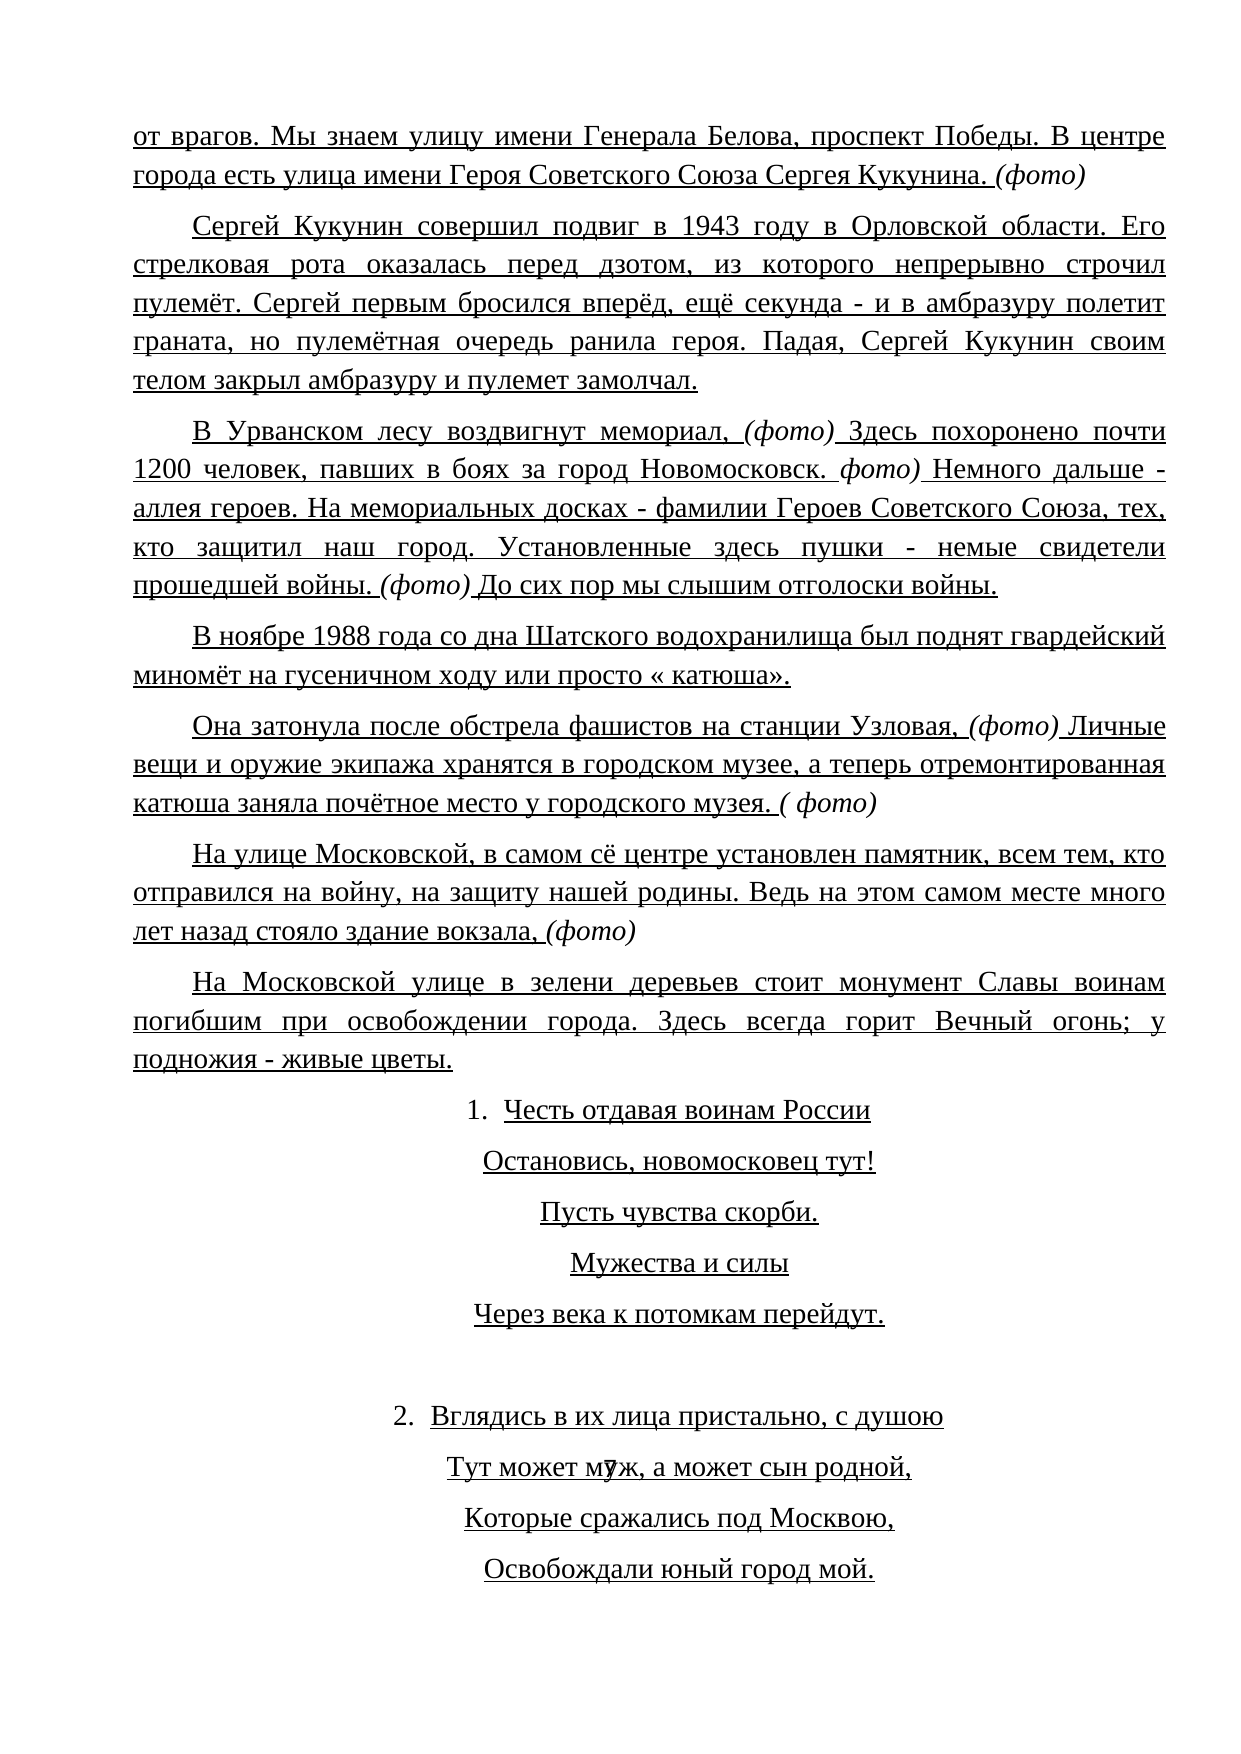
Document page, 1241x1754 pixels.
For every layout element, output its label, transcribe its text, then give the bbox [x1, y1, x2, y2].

text В ноябре 1988 года со дна Шатского водохранилища был поднят гвардейский миномёт на гусеничном ходу или просто « катюша». [133, 618, 1166, 690]
text На Московской улице в зелени деревьев стоит монумент Славы воинам погибшим при освобождении города. Здесь всегда горит Вечный огонь; у подножия - живые цветы. [133, 964, 1166, 1032]
text Пусть чувства скорби. [133, 1194, 1166, 1228]
text В Урванском лесу воздвигнут мемориал, (фото) Здесь похоронено почти 1200 человек, павших в боях за город Новомосковск. фото) Немного дальше - аллея героев. На мемориальных досках - фамилии Героев Советского Союза, тех, кто защитил наш город. Установленные здесь пушки - немые свидетели прошедшей войны. (фото) До сих пор мы слышим отголоски войны. [133, 559, 1166, 601]
text Остановись, новомосковец тут! [192, 1143, 1166, 1177]
text Мужества и силы [133, 1245, 1166, 1279]
text Освобождали юный город мой. [133, 1552, 1166, 1585]
text Сергей Кукунин совершил подвиг в 1943 году в Орловской области. Его стрелковая рота оказалась перед дзотом, из которого непрерывно строчил пулемёт. Сергей первым бросился вперёд, ещё секунда - и в амбразуру полетит граната, но пулемётная очередь ранила героя. Падая, Сергей Кукунин своим телом закрыл амбразуру и пулемет замолчал. [133, 354, 1166, 396]
text На улице Московской, в самом сё центре установлен памятник, всем тем, кто отправился на войну, на защиту нашей родины. Ведь на этом самом месте много лет назад стояло здание вокзала, (фото) [133, 905, 1166, 947]
text Сергей Кукунин совершил подвиг в 1943 году в Орловской области. Его стрелковая рота оказалась перед дзотом, из которого непрерывно строчил пулемёт. Сергей первым бросился вперёд, ещё секунда - и в амбразуру полетит граната, но пулемётная очередь ранила героя. Падая, Сергей Кукунин своим телом закрыл амбразуру и пулемет замолчал. [133, 316, 1166, 353]
list Вглядись в их лица пристально, с душою [170, 1398, 1166, 1432]
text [133, 118, 1166, 147]
text Которые сражались под Москвою, [133, 1501, 1166, 1534]
text Через века к потомкам перейдут. [133, 1296, 1166, 1330]
text На Московской улице в зелени деревьев стоит монумент Славы воинам погибшим при освобождении города. Здесь всегда горит Вечный огонь; у подножия - живые цветы. [133, 1033, 1166, 1075]
text На улице Московской, в самом сё центре установлен памятник, всем тем, кто отправился на войну, на защиту нашей родины. Ведь на этом самом месте много лет назад стояло здание вокзала, (фото) [133, 836, 1166, 904]
list Честь отдавая воинам России [170, 1092, 1166, 1126]
text Тут может муж, а может сын родной, [192, 1449, 1166, 1483]
text Она затонула после обстрела фашистов на станции Узловая, (фото) Личные вещи и оружие экипажа хранятся в городском музее, а теперь отремонтированная катюша заняла почётное место у городского музея. ( фото) [133, 777, 1166, 818]
text В Урванском лесу воздвигнут мемориал, (фото) Здесь похоронено почти 1200 человек, павших в боях за город Новомосковск. фото) Немного дальше - аллея героев. На мемориальных досках - фамилии Героев Советского Союза, тех, кто защитил наш город. Установленные здесь пушки - немые свидетели прошедшей войны. (фото) До сих пор мы слышим отголоски войны. [133, 413, 1166, 519]
text Сергей Кукунин совершил подвиг в 1943 году в Орловской области. Его стрелковая рота оказалась перед дзотом, из которого непрерывно строчил пулемёт. Сергей первым бросился вперёд, ещё секунда - и в амбразуру полетит граната, но пулемётная очередь ранила героя. Падая, Сергей Кукунин своим телом закрыл амбразуру и пулемет замолчал. [133, 277, 1166, 314]
text В Урванском лесу воздвигнут мемориал, (фото) Здесь похоронено почти 1200 человек, павших в боях за город Новомосковск. фото) Немного дальше - аллея героев. На мемориальных досках - фамилии Героев Советского Союза, тех, кто защитил наш город. Установленные здесь пушки - немые свидетели прошедшей войны. (фото) До сих пор мы слышим отголоски войны. [133, 521, 1166, 558]
text Она затонула после обстрела фашистов на станции Узловая, (фото) Личные вещи и оружие экипажа хранятся в городском музее, а теперь отремонтированная катюша заняла почётное место у городского музея. ( фото) [133, 708, 1166, 775]
text Сергей Кукунин совершил подвиг в 1943 году в Орловской области. Его стрелковая рота оказалась перед дзотом, из которого непрерывно строчил пулемёт. Сергей первым бросился вперёд, ещё секунда - и в амбразуру полетит граната, но пулемётная очередь ранила героя. Падая, Сергей Кукунин своим телом закрыл амбразуру и пулемет замолчал. [133, 208, 1166, 275]
